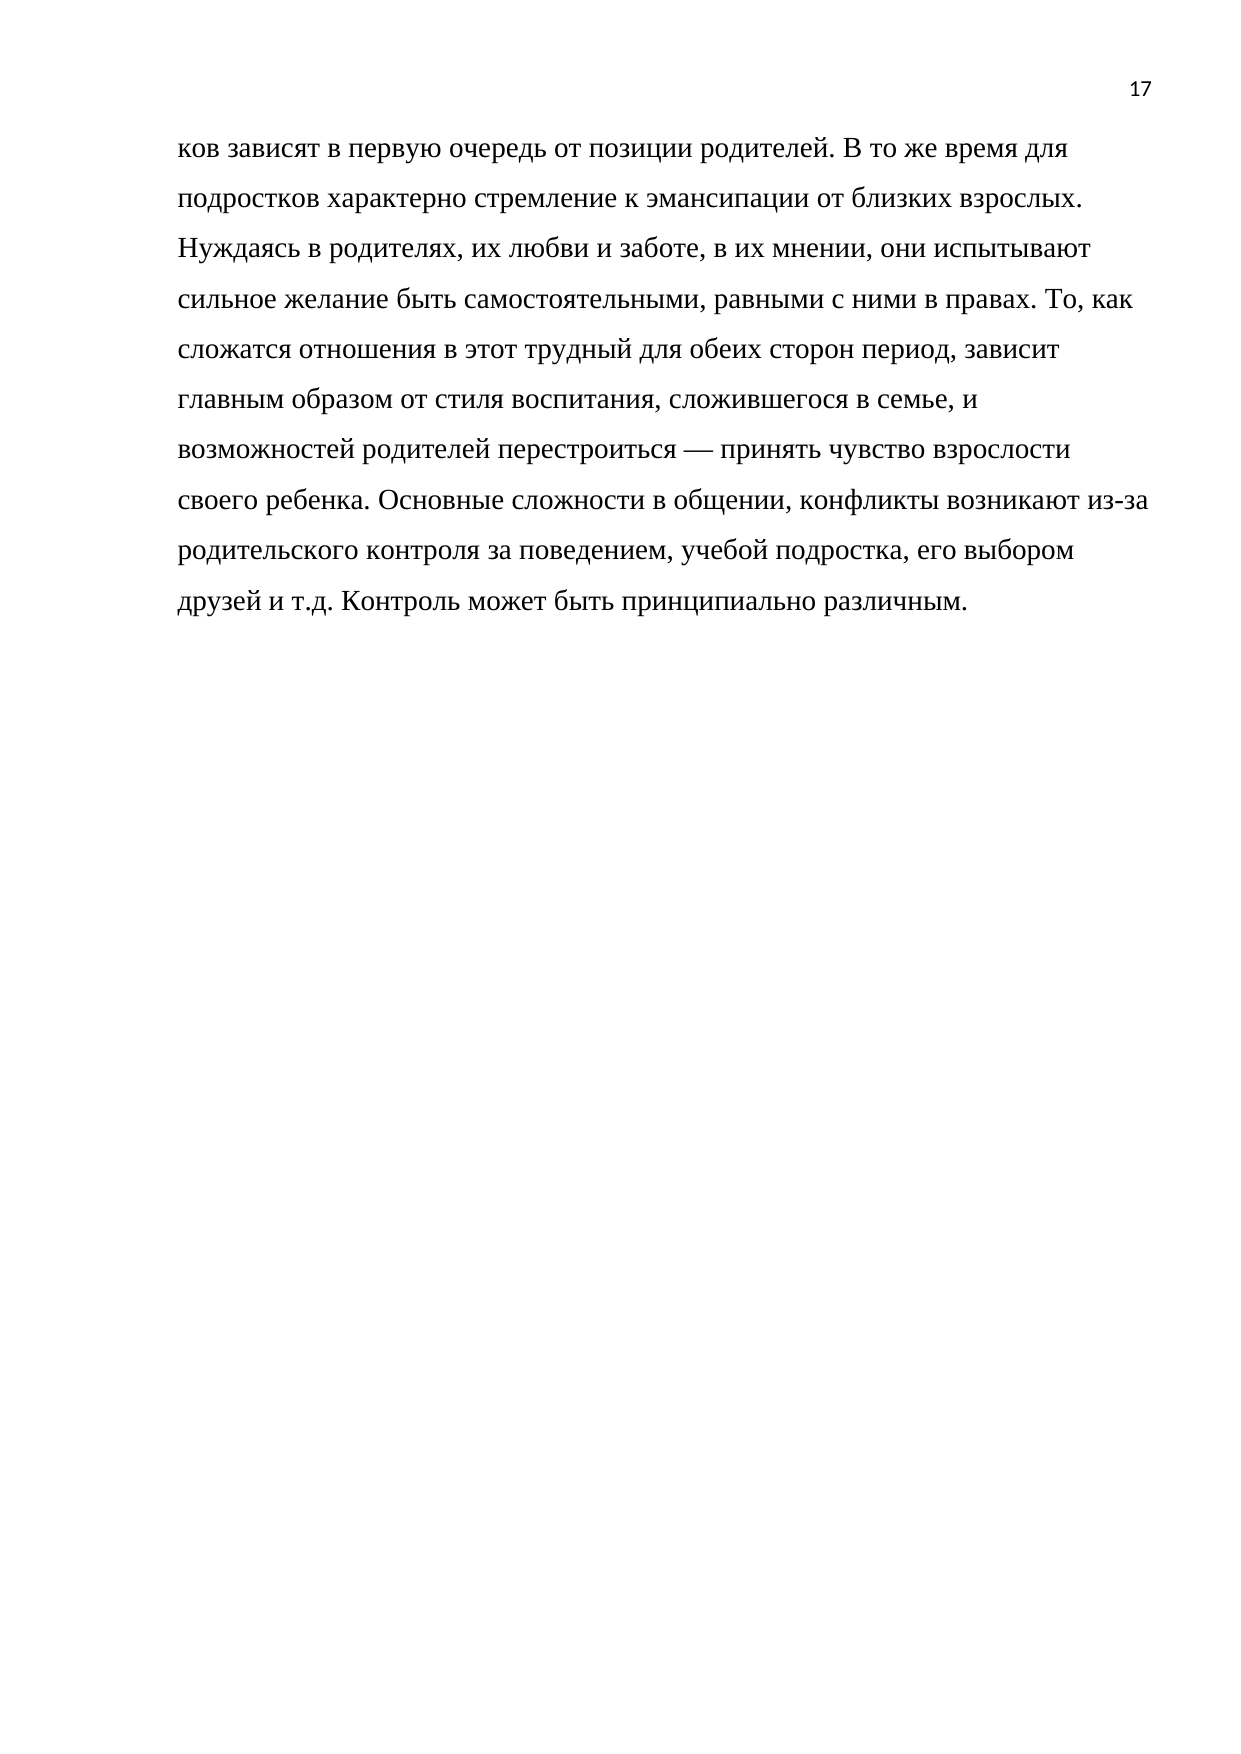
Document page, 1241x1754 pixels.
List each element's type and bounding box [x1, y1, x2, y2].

text [177, 130, 1152, 616]
